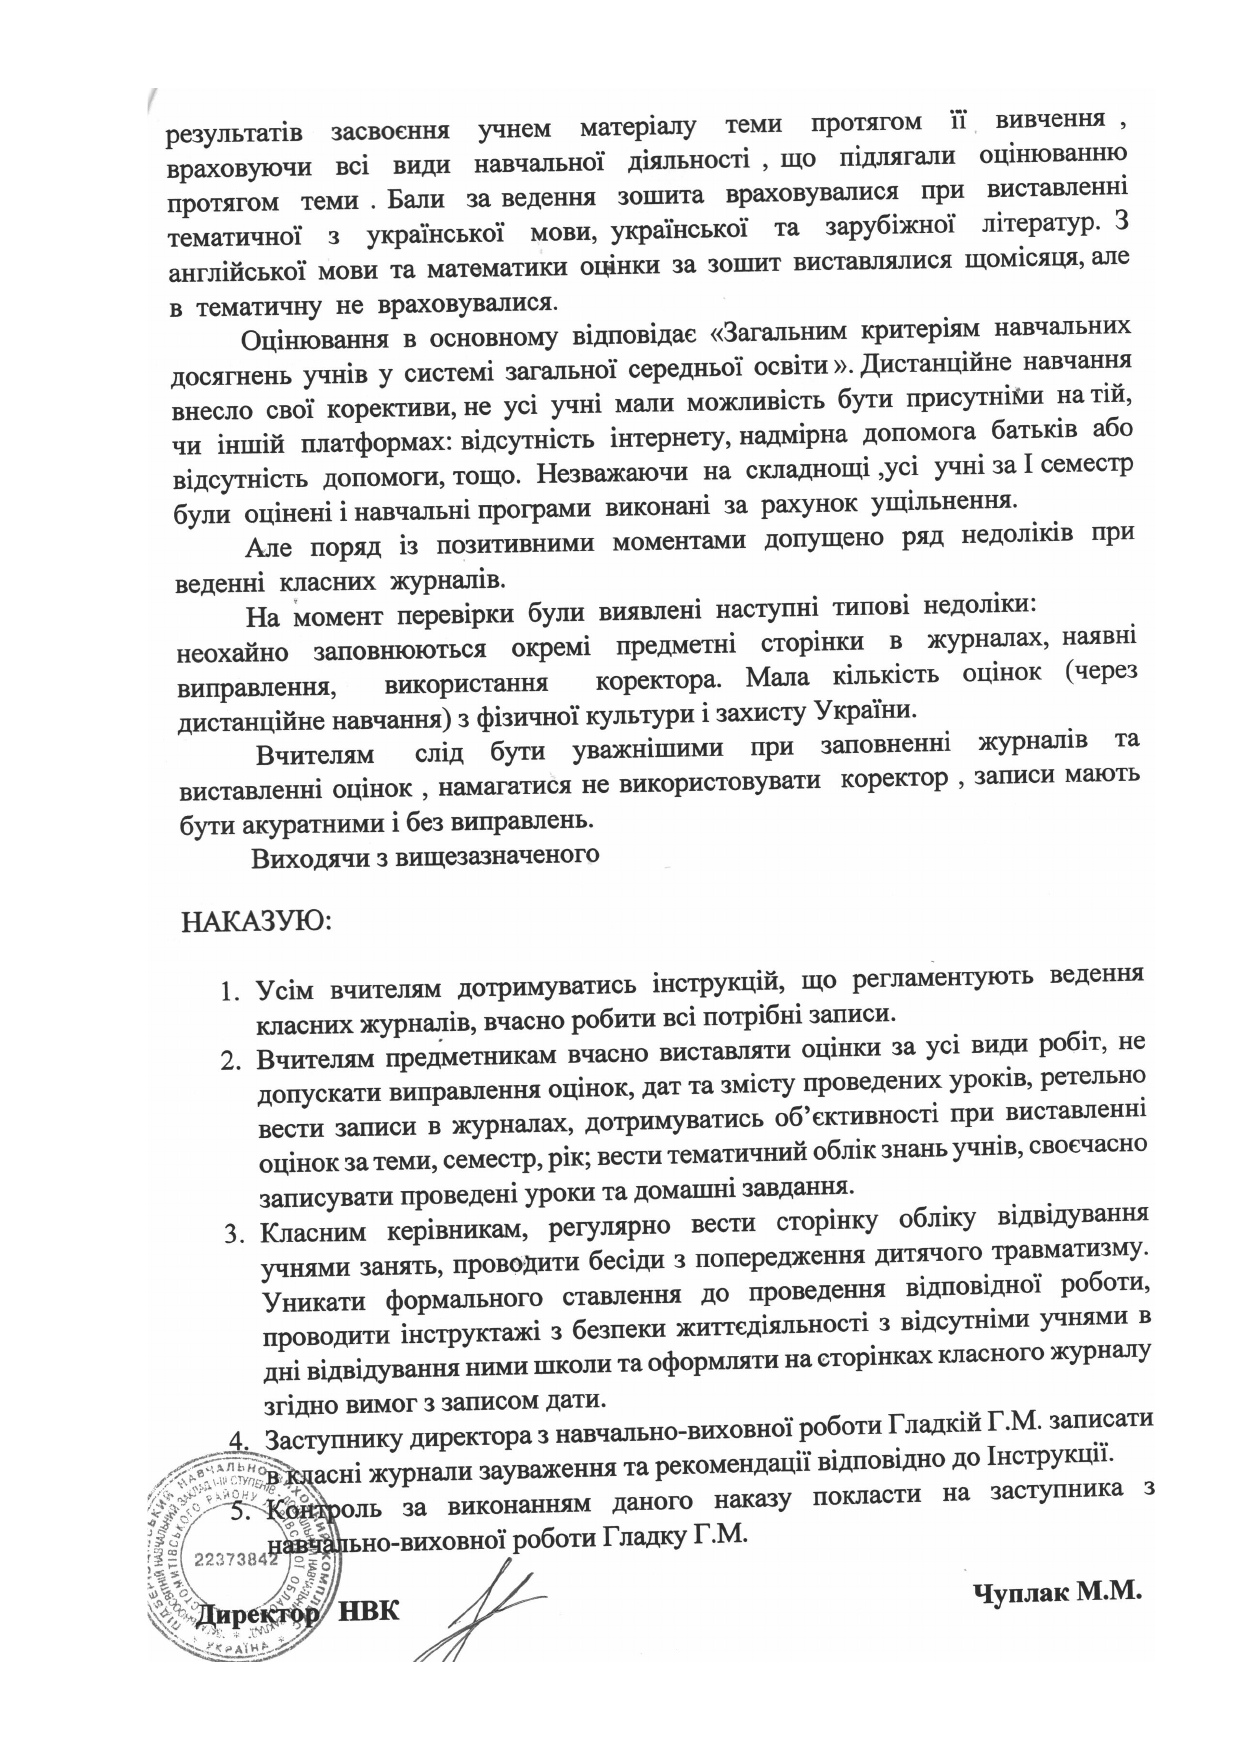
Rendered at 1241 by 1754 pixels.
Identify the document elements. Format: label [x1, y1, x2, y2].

picture [147, 88, 1156, 1662]
